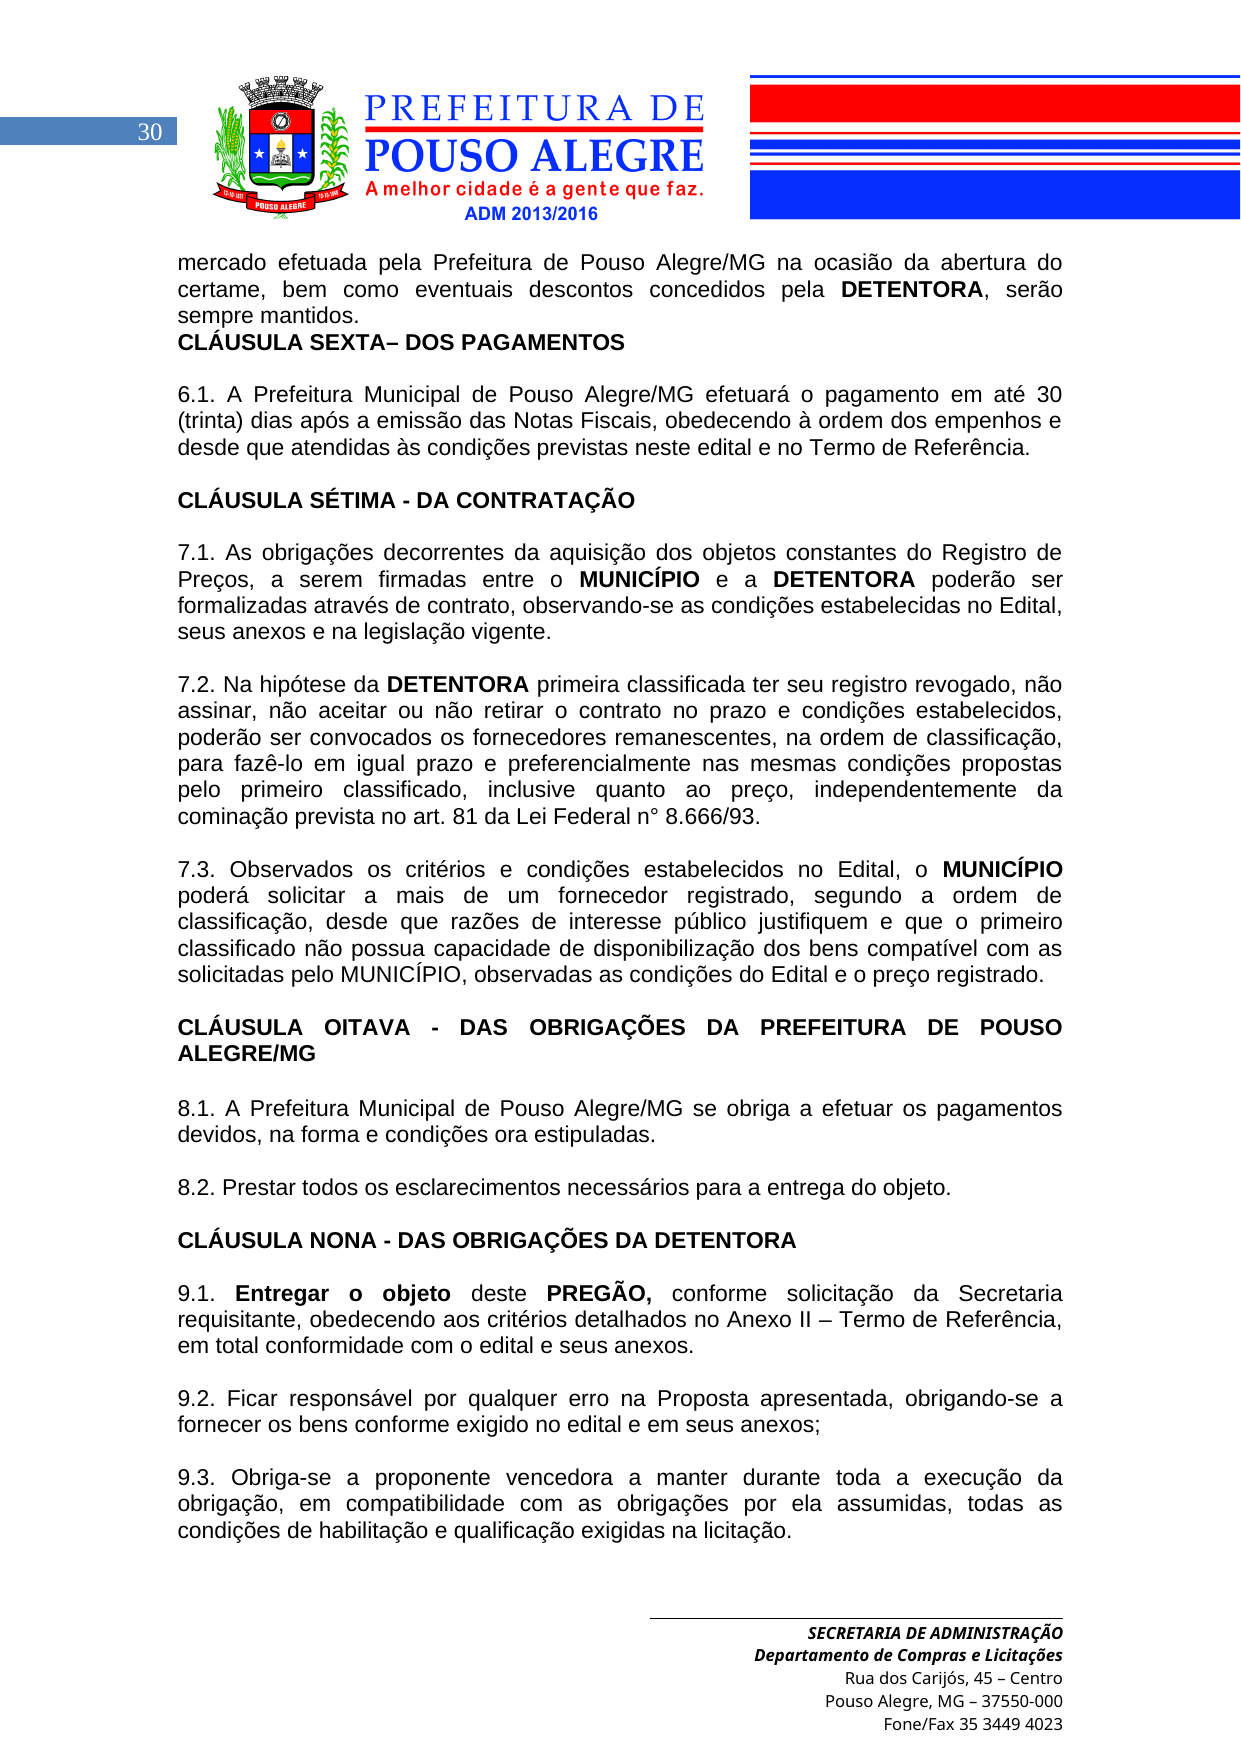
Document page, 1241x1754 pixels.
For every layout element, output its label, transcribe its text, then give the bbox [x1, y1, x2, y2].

picture [206, 73, 1241, 221]
subtitle CLÁUSULA SÉTIMA - DA CONTRATAÇÃO [177, 487, 1063, 513]
subtitle CLÁUSULA SEXTA– DOS PAGAMENTOS [177, 328, 1063, 355]
text 8.1. A Prefeitura Municipal de Pouso Alegre/MG se obriga a efetuar os pagamentos devidos, na forma e condições ora estipuladas. [177, 1095, 1063, 1148]
text 8.2. Prestar todos os esclarecimentos necessários para a entrega do objeto. [177, 1174, 1063, 1201]
text 9.1. Entregar o objeto deste PREGÃO, conforme solicitação da Secretaria requisitante, obedecendo aos critérios detalhados no Anexo II – Termo de Referência, em total conformidade com o edital e seus anexos. [177, 1279, 1063, 1359]
text CLÁUSULA OITAVA - DAS OBRIGAÇÕES DA PREFEITURA DE POUSO ALEGRE/MG [177, 1014, 1063, 1066]
text CLÁUSULA NONA - DAS OBRIGAÇÕES DA DETENTORA [177, 1227, 1063, 1253]
text 9.3. Obriga-se a proponente vencedora a manter durante toda a execução da obrigação, em compatibilidade com as obrigações por ela assumidas, todas as condições de habilitação e qualificação exigidas na licitação. [177, 1464, 1063, 1543]
text 6.1. A Prefeitura Municipal de Pouso Alegre/MG efetuará o pagamento em até 30 (trinta) dias após a emissão das Notas Fiscais, obedecendo à ordem dos empenhos e desde que atendidas às condições previstas neste edital e no Termo de Referência. [177, 381, 1063, 460]
text 7.1. As obrigações decorrentes da aquisição dos objetos constantes do Registro de Preços, a serem firmadas entre o MUNICÍPIO e a DETENTORA poderão ser formalizadas através de contrato, observando-se as condições estabelecidas no Edital, seus anexos e na legislação vigente. [177, 539, 1063, 645]
text 7.3. Observados os critérios e condições estabelecidos no Edital, o MUNICÍPIO poderá solicitar a mais de um fornecedor registrado, segundo a ordem de classificação, desde que razões de interesse público justifiquem e que o primeiro classificado não possua capacidade de disponibilização dos bens compatível com as solicitadas pelo MUNICÍPIO, observadas as condições do Edital e o preço registrado. [177, 856, 1063, 987]
text 7.2. Na hipótese da DETENTORA primeira classificada ter seu registro revogado, não assinar, não aceitar ou não retirar o contrato no prazo e condições estabelecidos, poderão ser convocados os fornecedores remanescentes, na ordem de classificação, para fazê-lo em igual prazo e preferencialmente nas mesmas condições propostas pelo primeiro classificado, inclusive quanto ao preço, independentemente da cominação prevista no art. 81 da Lei Federal n° 8.666/93. [177, 671, 1063, 829]
text 9.2. Ficar responsável por qualquer erro na Proposta apresentada, obrigando-se a fornecer os bens conforme exigido no edital e em seus anexos; [177, 1385, 1063, 1438]
